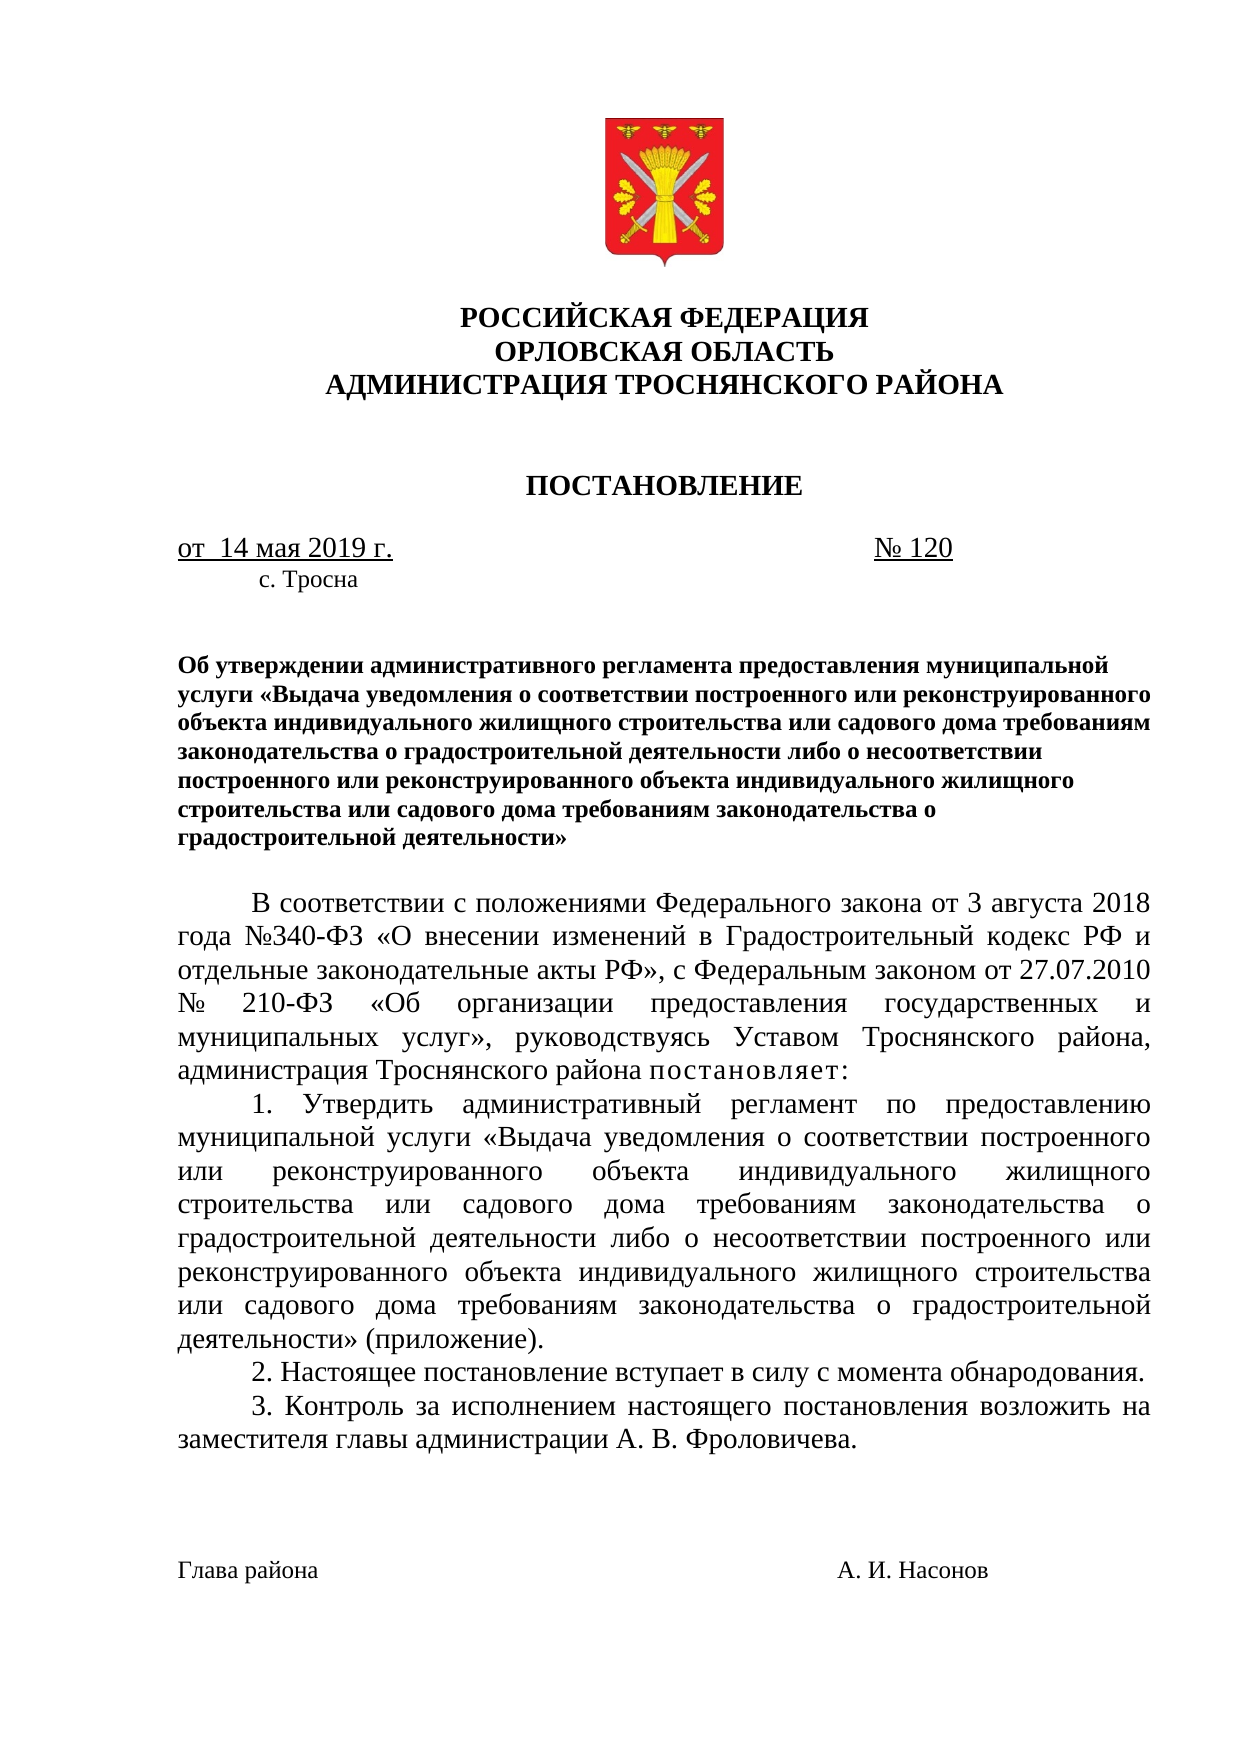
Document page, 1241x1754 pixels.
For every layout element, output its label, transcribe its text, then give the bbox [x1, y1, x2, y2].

text Об утверждении административного регламента предоставления муниципальной услуги «Выдача уведомления о соответствии построенного или реконструированного объекта индивидуального жилищного строительства или садового дома требованиям законодательства о градостроительной деятельности либо о несоответствии построенного или реконструированного объекта индивидуального жилищного строительства или садового дома требованиям законодательства о градостроительной деятельности» [177, 650, 1152, 851]
text 3. Контроль за исполнением настоящего постановления возложить на заместителя главы администрации А. В. Фроловичева. [177, 1388, 1152, 1455]
text 1. Утвердить административный регламент по предоставлению муниципальной услуги «Выдача уведомления о соответствии построенного или реконструированного объекта индивидуального жилищного строительства или садового дома требованиям законодательства о градостроительной деятельности либо о несоответствии построенного или реконструированного объекта индивидуального жилищного строительства или садового дома требованиям законодательства о градостроительной деятельности» (приложение). [177, 1086, 1152, 1354]
text АДМИНИСТРАЦИЯ ТРОСНЯНСКОГО РАЙОНА [177, 367, 1152, 401]
text 2. Настоящее постановление вступает в силу с момента обнародования. [177, 1354, 1152, 1388]
text РОССИЙСКАЯ ФЕДЕРАЦИЯ [177, 300, 1152, 334]
text Глава района А. И. Насонов [177, 1556, 1152, 1584]
text от 14 мая 2019 г. № 120 [177, 530, 1152, 564]
text с. Тросна [177, 564, 1152, 592]
picture [605, 118, 724, 267]
text В соответствии с положениями Федерального закона от 3 августа 2018 года №340-ФЗ «О внесении изменений в Градостроительный кодекс РФ и отдельные законодательные акты РФ», с Федеральным законом от 27.07.2010 № 210-ФЗ «Об организации предоставления государственных и муниципальных услуг», руководствуясь Уставом Троснянского района, администрация Троснянского района постановляет: [177, 885, 1152, 1086]
text ОРЛОВСКАЯ ОБЛАСТЬ [177, 334, 1152, 367]
text ПОСТАНОВЛЕНИЕ [177, 468, 1152, 501]
